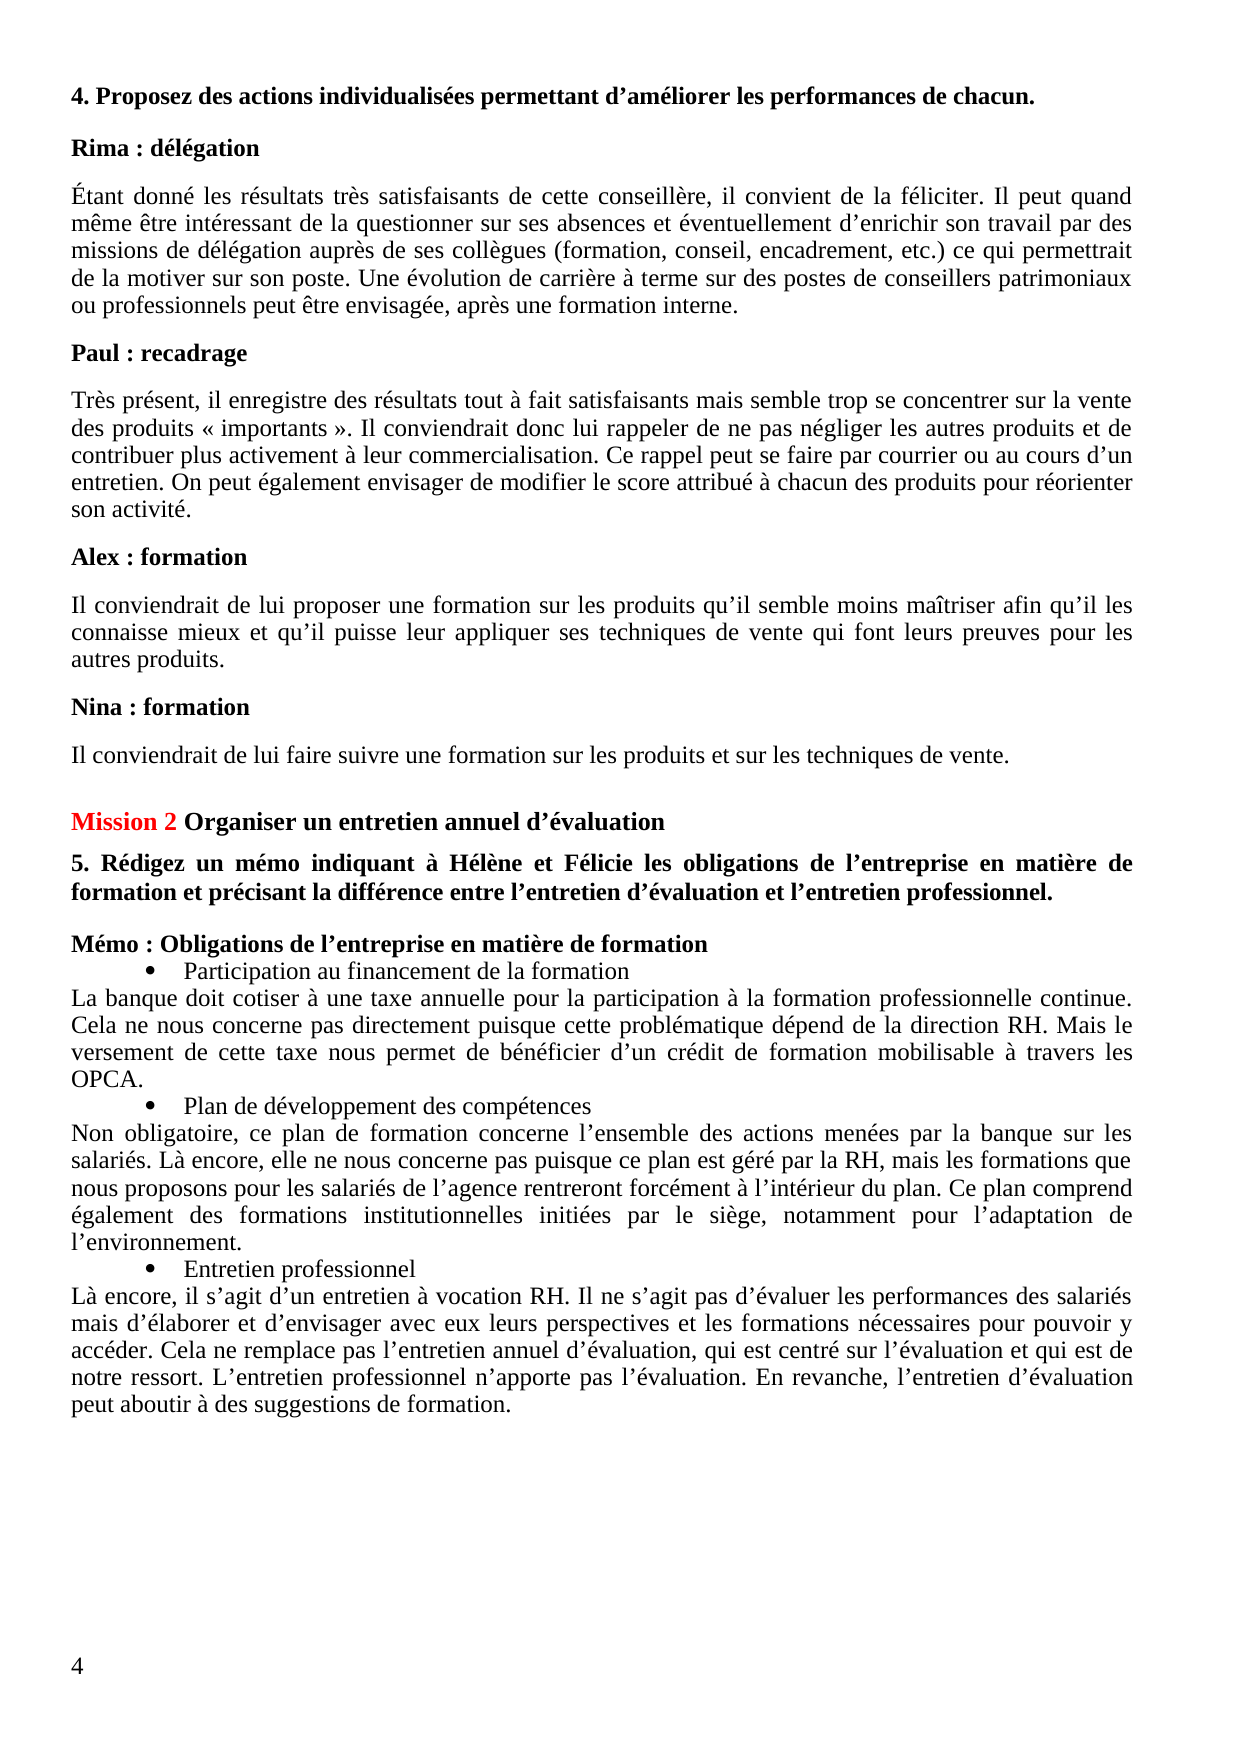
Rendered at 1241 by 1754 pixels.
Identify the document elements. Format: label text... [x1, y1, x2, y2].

text Très présent, il enregistre des résultats tout à fait satisfaisants mais semble trop se concentrer sur la vente des produits « importants ». Il conviendrait donc lui rappeler de ne pas négliger les autres produits et de contribuer plus activement à leur commercialisation. Ce rappel peut se faire par courrier ou au cours d’un entretien. On peut également envisager de modifier le score attribué à chacun des produits pour réorienter son activité. [71, 387, 1134, 523]
text Paul : recadrage [71, 339, 1134, 366]
list Plan de développement des compétences [146, 1093, 1134, 1120]
text 5. Rédigez un mémo indiquant à Hélène et Félicie les obligations de l’entreprise en matière de formation et précisant la différence entre l’entretien d’évaluation et l’entretien professionnel. [71, 848, 1134, 906]
text Rima : délégation [71, 135, 1134, 162]
text 4. Proposez des actions individualisées permettant d’améliorer les performances de chacun. [71, 81, 1134, 110]
text Non obligatoire, ce plan de formation concerne l’ensemble des actions menées par la banque sur les salariés. Là encore, elle ne nous concerne pas puisque ce plan est géré par la RH, mais les formations que nous proposons pour les salariés de l’agence rentreront forcément à l’intérieur du plan. Ce plan comprend également des formations institutionnelles initiées par le siège, notamment pour l’adaptation de l’environnement. [71, 1120, 1134, 1256]
text La banque doit cotiser à une taxe annuelle pour la participation à la formation professionnelle continue. Cela ne nous concerne pas directement puisque cette problématique dépend de la direction RH. Mais le versement de cette taxe nous permet de bénéficier d’un crédit de formation mobilisable à travers les OPCA. [71, 985, 1134, 1093]
text Alex : formation [71, 543, 1134, 571]
text Mission 2 Organiser un entretien annuel d’évaluation [71, 804, 1134, 836]
text Il conviendrait de lui faire suivre une formation sur les produits et sur les techniques de vente. [71, 741, 1134, 768]
list Participation au financement de la formation [146, 958, 1134, 985]
text Il conviendrait de lui proposer une formation sur les produits qu’il semble moins maîtriser afin qu’il les connaisse mieux et qu’il puisse leur appliquer ses techniques de vente qui font leurs preuves pour les autres produits. [71, 591, 1134, 673]
list Entretien professionnel [146, 1256, 1134, 1283]
text Là encore, il s’agit d’un entretien à vocation RH. Il ne s’agit pas d’évaluer les performances des salariés mais d’élaborer et d’envisager avec eux leurs perspectives et les formations nécessaires pour pouvoir y accéder. Cela ne remplace pas l’entretien annuel d’évaluation, qui est centré sur l’évaluation et qui est de notre ressort. L’entretien professionnel n’apporte pas l’évaluation. En revanche, l’entretien d’évaluation peut aboutir à des suggestions de formation. [71, 1283, 1134, 1418]
text Mémo : Obligations de l’entreprise en matière de formation [71, 931, 1134, 958]
text Étant donné les résultats très satisfaisants de cette conseillère, il convient de la féliciter. Il peut quand même être intéressant de la questionner sur ses absences et éventuellement d’enrichir son travail par des missions de délégation auprès de ses collègues (formation, conseil, encadrement, etc.) ce qui permettrait de la motiver sur son poste. Une évolution de carrière à terme sur des postes de conseillers patrimoniaux ou professionnels peut être envisagée, après une formation interne. [71, 183, 1134, 318]
text Nina : formation [71, 693, 1134, 721]
